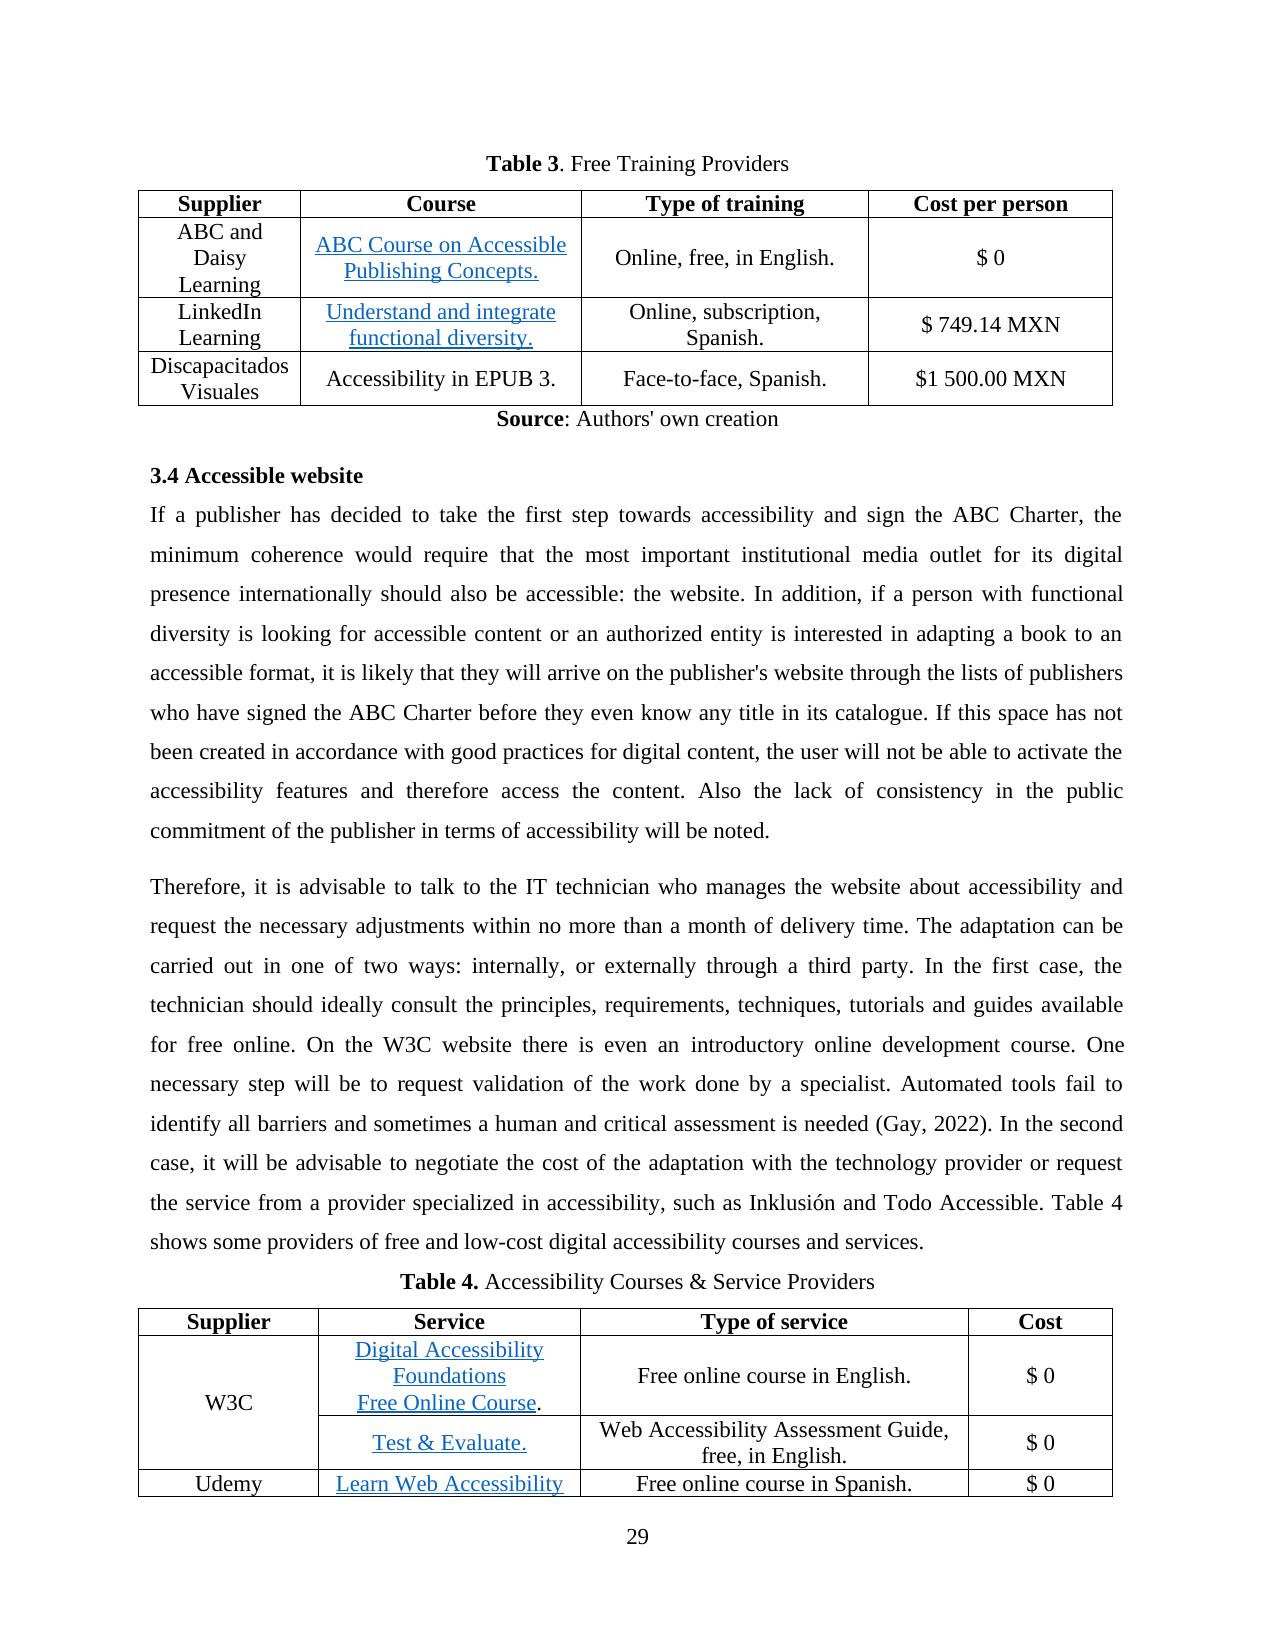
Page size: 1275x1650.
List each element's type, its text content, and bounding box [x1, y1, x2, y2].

text Table 4. Accessibility Courses & Service Providers [150, 1268, 1125, 1294]
table_cell ABC and Daisy Learning [139, 218, 300, 297]
table_header Type of service [581, 1309, 968, 1335]
table_cell $ 0 [969, 1416, 1112, 1469]
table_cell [581, 1470, 968, 1496]
table_cell Test & Evaluate. [319, 1416, 580, 1469]
table_cell Online, free, in English. [582, 218, 868, 297]
table_cell $ 0 [969, 1470, 1112, 1496]
table_header Type of training [582, 191, 868, 217]
table_cell $ 0 [969, 1336, 1112, 1415]
table_header Service [319, 1309, 580, 1335]
text If a publisher has decided to take the first step towards accessibility and sign the ABC Charter, the minimum coherence would require that the most important institutional media outlet for its digital presence internationally should also be accessible: the website. In addition, if a person with functional diversity is looking for accessible content or an authorized entity is interested in adapting a book to an accessible format, it is likely that they will arrive on the publisher's website through the lists of publishers who have signed the ABC Charter before they even know any title in its catalogue. If this space has not been created in accordance with good practices for digital content, the user will not be able to activate the accessibility features and therefore access the content. Also the lack of consistency in the public commitment of the publisher in terms of accessibility will be noted. [150, 501, 1125, 843]
table_cell Discapacitados Visuales [139, 352, 300, 404]
table_cell Online, subscription, Spanish. [582, 298, 868, 351]
table_cell $ 749.14 MXN [869, 298, 1112, 351]
table_cell Digital Accessibility Foundations Free Online Course. [319, 1336, 580, 1415]
text Source: Authors' own creation [150, 406, 1125, 432]
table_header Course [301, 191, 581, 217]
table_cell LinkedIn Learning [139, 298, 300, 351]
table_cell Web Accessibility Assessment Guide, free, in English. [581, 1416, 968, 1469]
subtitle 3.4 Accessible website [150, 462, 1125, 488]
table_cell Accessibility in EPUB 3. [301, 352, 581, 404]
table_header Supplier [139, 1309, 318, 1335]
table_cell $ 0 [869, 218, 1112, 297]
table_cell Free online course in English. [581, 1336, 968, 1415]
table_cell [319, 1470, 580, 1496]
table_cell ABC Course on Accessible Publishing Concepts. [301, 218, 581, 297]
text Therefore, it is advisable to talk to the IT technician who manages the website about accessibility and request the necessary adjustments within no more than a month of delivery time. The adaptation can be carried out in one of two ways: internally, or externally through a third party. In the first case, the technician should ideally consult the principles, requirements, techniques, tutorials and guides available for free online. On the W3C website there is even an introductory online development course. One necessary step will be to request validation of the work done by a specialist. Automated tools fail to identify all barriers and sometimes a human and critical assessment is needed (Gay, 2022). In the second case, it will be advisable to negotiate the cost of the adaptation with the technology provider or request the service from a provider specialized in accessibility, such as Inklusión and Todo Accessible. Table 4 shows some providers of free and low-cost digital accessibility courses and services. [150, 873, 1125, 1255]
table_cell Understand and integrate functional diversity. [301, 298, 581, 351]
table_cell Face-to-face, Spanish. [582, 352, 868, 404]
table_header Supplier [139, 191, 300, 217]
text Table 3. Free Training Providers [150, 150, 1125, 176]
table_cell W3C [139, 1336, 318, 1469]
table_cell $1 500.00 MXN [869, 352, 1112, 404]
table_header Cost per person [869, 191, 1112, 217]
table_header Cost [969, 1309, 1112, 1335]
table_cell Udemy [139, 1470, 318, 1496]
